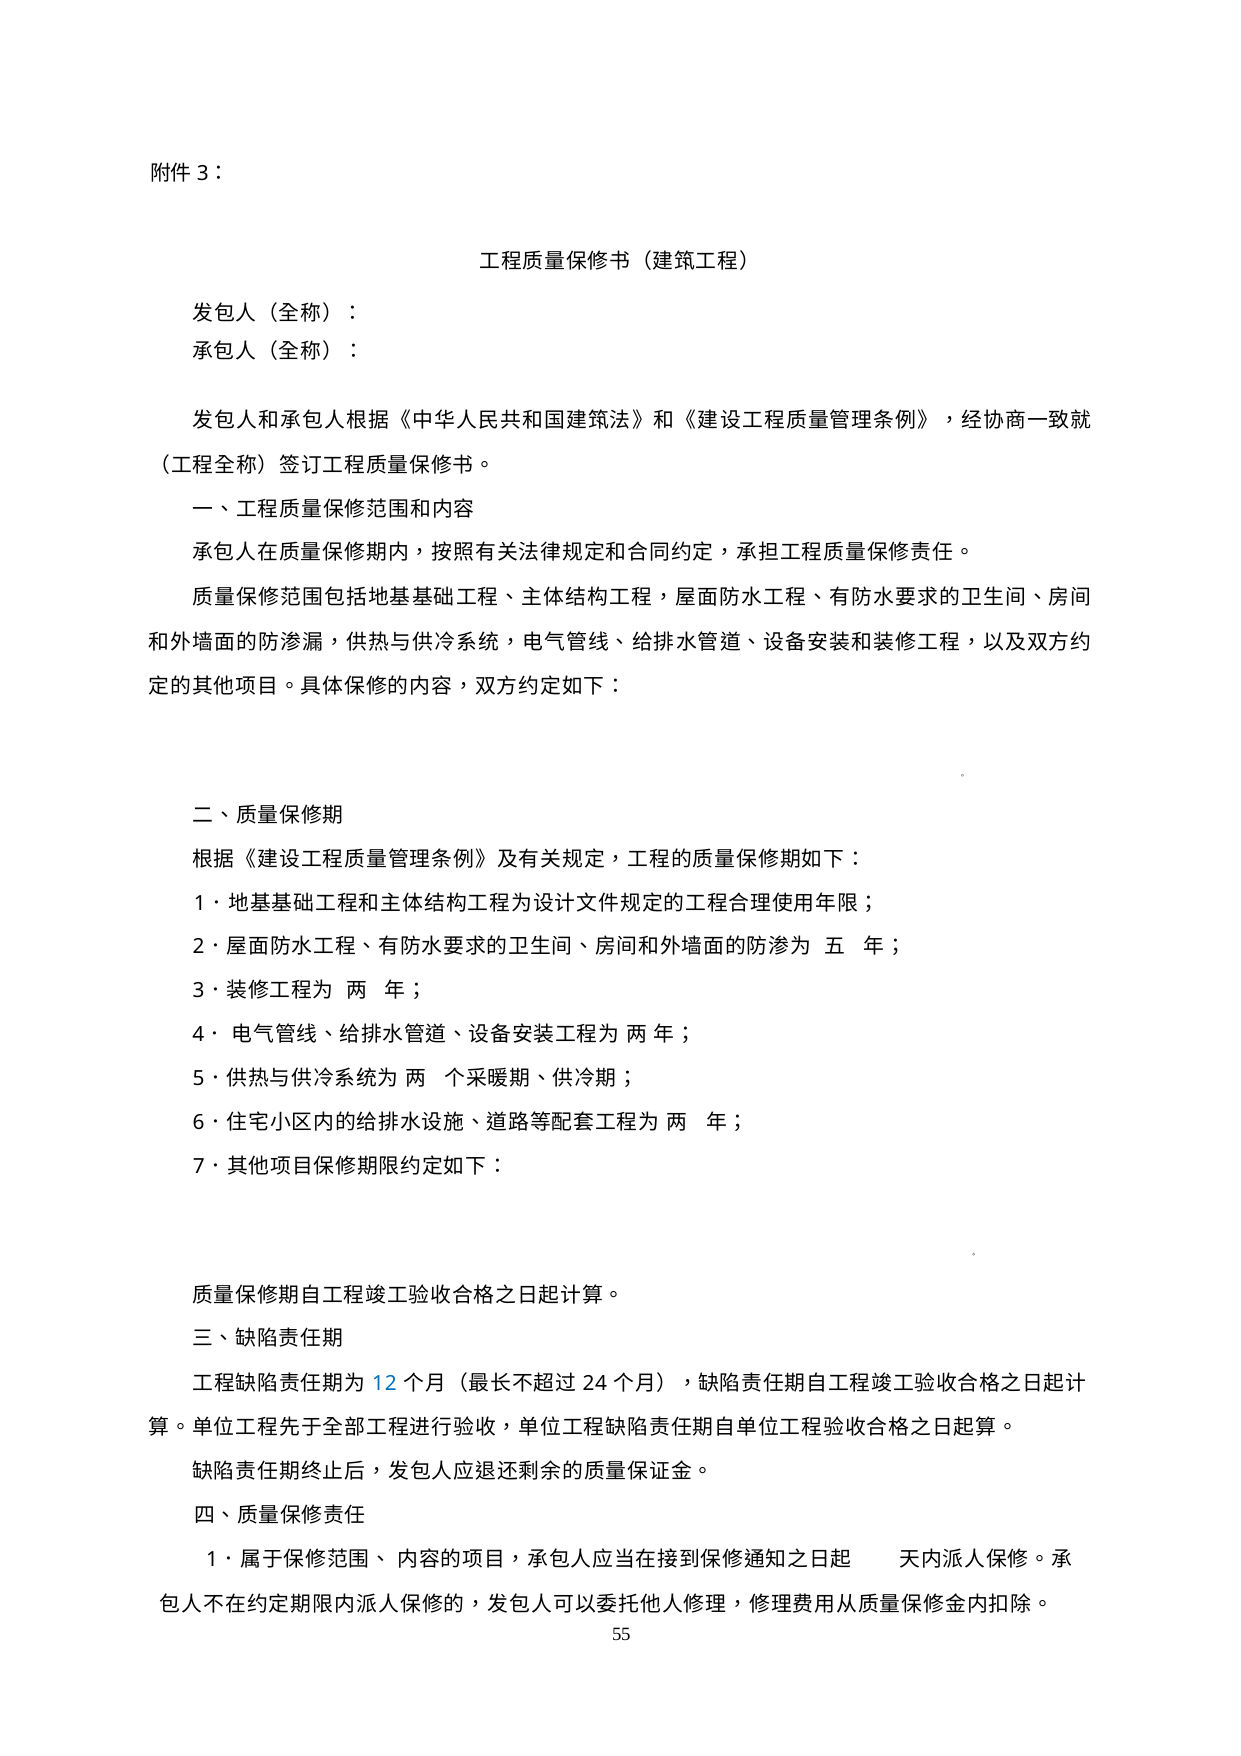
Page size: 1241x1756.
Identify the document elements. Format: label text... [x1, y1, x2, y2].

text 质量保修范围包括地基基础工程、主体结构工程，屋面防水工程、有防水要求的卫生间、房间 和外墙面的防渗漏，供热与供冷系统，电气管线、给排水管道、设备安装和装修工程，以及双方约 定的其他项目。具体保修的内容，双方约定如下： [148, 582, 1092, 700]
text 根据《建设工程质量管理条例》及有关规定，工程的质量保修期如下： [192, 845, 1093, 872]
text 三、缺陷责任期 [192, 1324, 1093, 1351]
text 1．属于保修范围、 内容的项目，承包人应当在接到保修通知之日起 天内派人保修。承 包人不在约定期限内派人保修的，发包人可以委托他人修理，修理费用从质量保修金内扣除。 [159, 1544, 1093, 1617]
text 四、质量保修责任 [194, 1501, 1093, 1528]
text 工程缺陷责任期为 12 个月（最长不超过 24 个月），缺陷责任期自工程竣工验收合格之日起计 算。单位工程先于全部工程进行验收，单位工程缺陷责任期自单位工程验收合格之日起算。 [148, 1368, 1092, 1441]
text 承包人（全称）： [192, 337, 1093, 364]
text 7．其他项目保修期限约定如下： [193, 1151, 1093, 1178]
text 6．住宅小区内的给排水设施、道路等配套工程为 两 年； [192, 1108, 1093, 1135]
text 1．地基基础工程和主体结构工程为设计文件规定的工程合理使用年限； [194, 889, 1093, 916]
text 二、质量保修期 [192, 801, 1093, 828]
text 附件 3： [150, 159, 1093, 186]
text 发包人和承包人根据《中华人民共和国建筑法》和《建设工程质量管理条例》，经协商一致就 （工程全称）签订工程质量保修书。 [149, 405, 1092, 478]
text 质量保修期自工程竣工验收合格之日起计算。 [192, 1280, 1093, 1307]
text 5．供热与供冷系统为 两 个采暖期、供冷期； [192, 1064, 1093, 1091]
text 承包人在质量保修期内，按照有关法律规定和合同约定，承担工程质量保修责任。 [192, 538, 1093, 565]
text 工程质量保修书（建筑工程） [479, 247, 1093, 274]
text 4． 电气管线、给排水管道、设备安装工程为 两 年； [192, 1020, 1093, 1047]
text 一、工程质量保修范围和内容 [192, 494, 1093, 521]
text 发包人（全称）： [192, 298, 1093, 326]
text 3．装修工程为 两 年； [192, 976, 1093, 1003]
text 缺陷责任期终止后，发包人应退还剩余的质量保证金。 [192, 1457, 1093, 1484]
text 2．屋面防水工程、有防水要求的卫生间、房间和外墙面的防渗为 五 年； [192, 932, 1093, 959]
